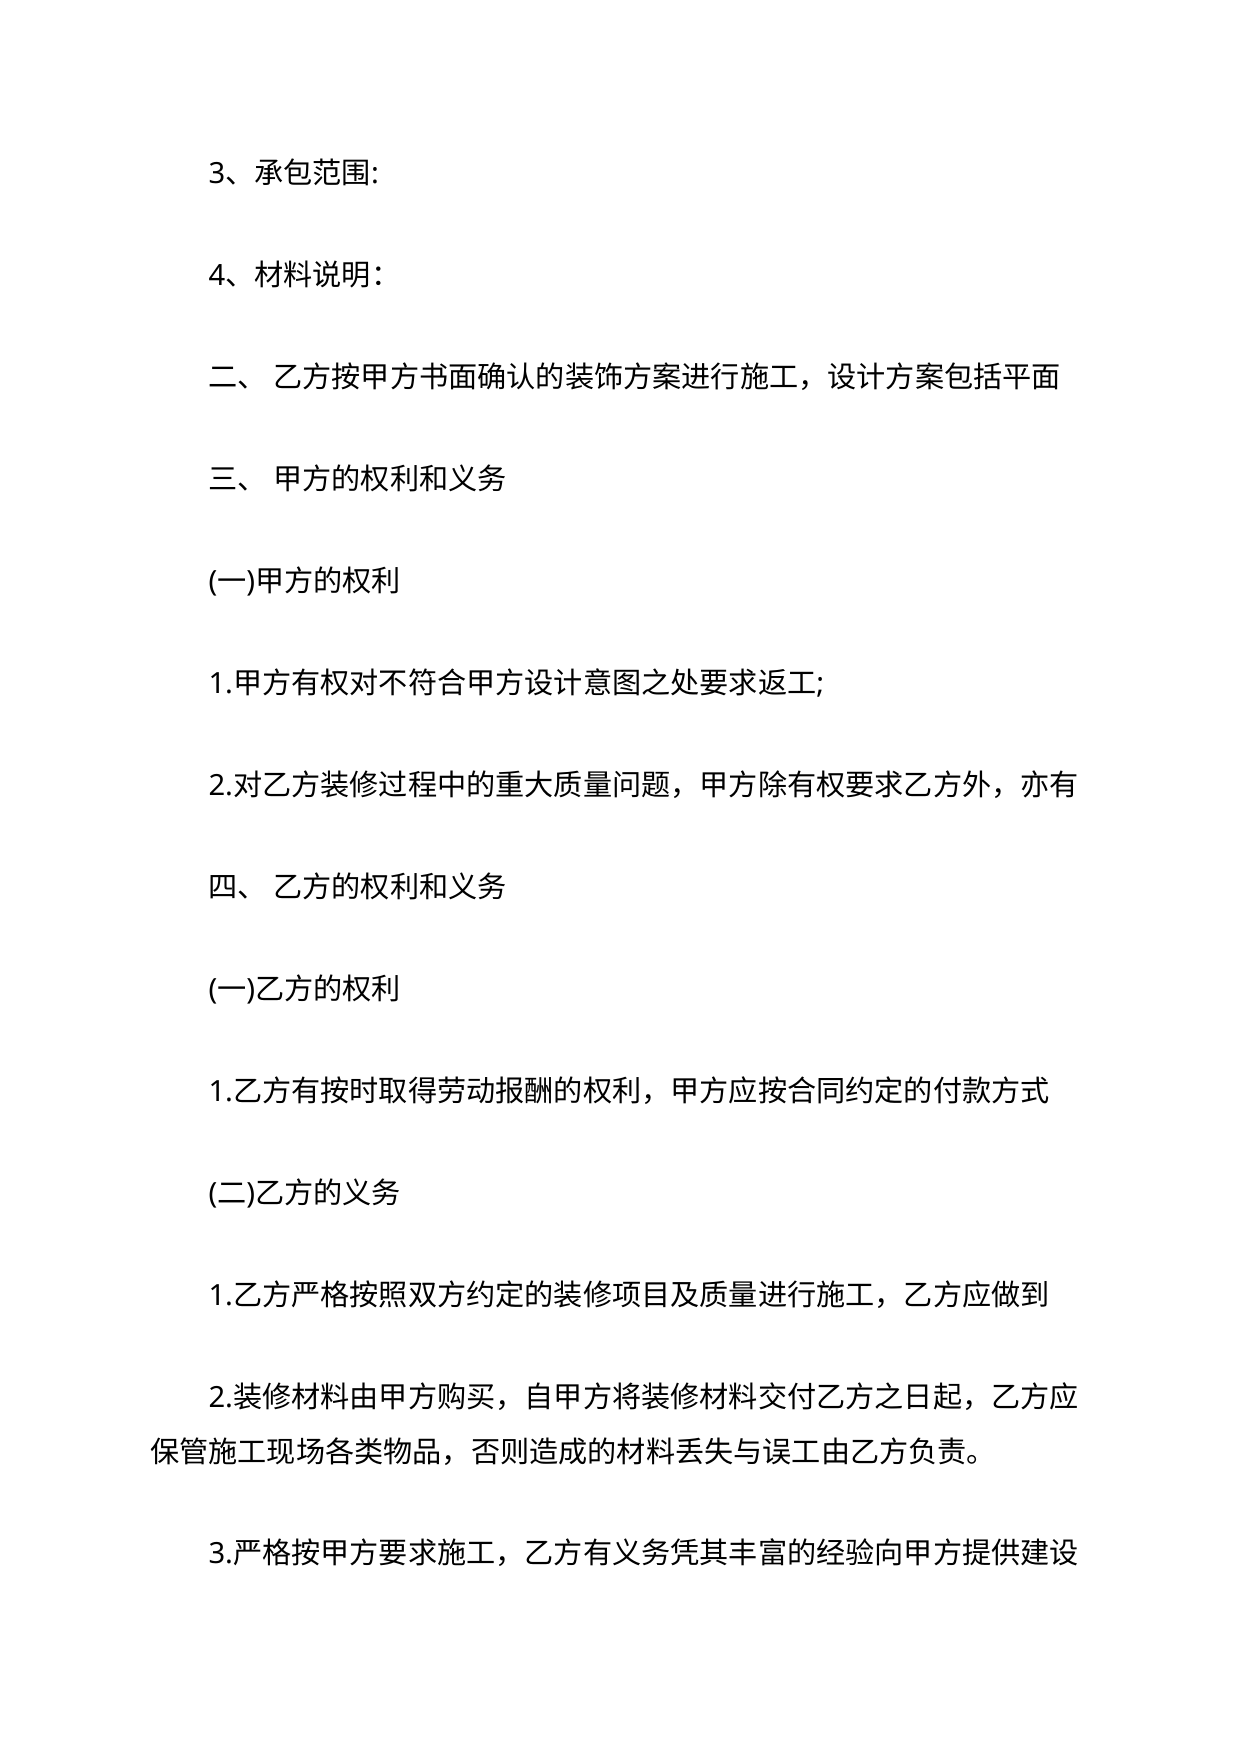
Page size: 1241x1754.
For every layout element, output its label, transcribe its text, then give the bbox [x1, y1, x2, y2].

text 1.甲方有权对不符合甲方设计意图之处要求返工; [150, 659, 1090, 702]
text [150, 1530, 1090, 1572]
text 2.对乙方装修过程中的重大质量问题，甲方除有权要求乙方外，亦有 [150, 761, 1090, 804]
text 1.乙方严格按照双方约定的装修项目及质量进行施工，乙方应做到 [150, 1271, 1090, 1313]
text 四、 乙方的权利和义务 [150, 863, 1090, 906]
text (二)乙方的义务 [150, 1169, 1090, 1212]
text 4、材料说明： [150, 252, 1090, 294]
text 二、 乙方按甲方书面确认的装饰方案进行施工，设计方案包括平面 [150, 354, 1090, 396]
text (一)甲方的权利 [150, 557, 1090, 600]
text 2.装修材料由甲方购买，自甲方将装修材料交付乙方之日起，乙方应保管施工现场各类物品，否则造成的材料丢失与误工由乙方负责。 [150, 1373, 1090, 1470]
text 1.乙方有按时取得劳动报酬的权利，甲方应按合同约定的付款方式 [150, 1067, 1090, 1109]
text 3、承包范围: [150, 150, 1090, 192]
text 三、 甲方的权利和义务 [150, 456, 1090, 498]
text (一)乙方的权利 [150, 965, 1090, 1008]
